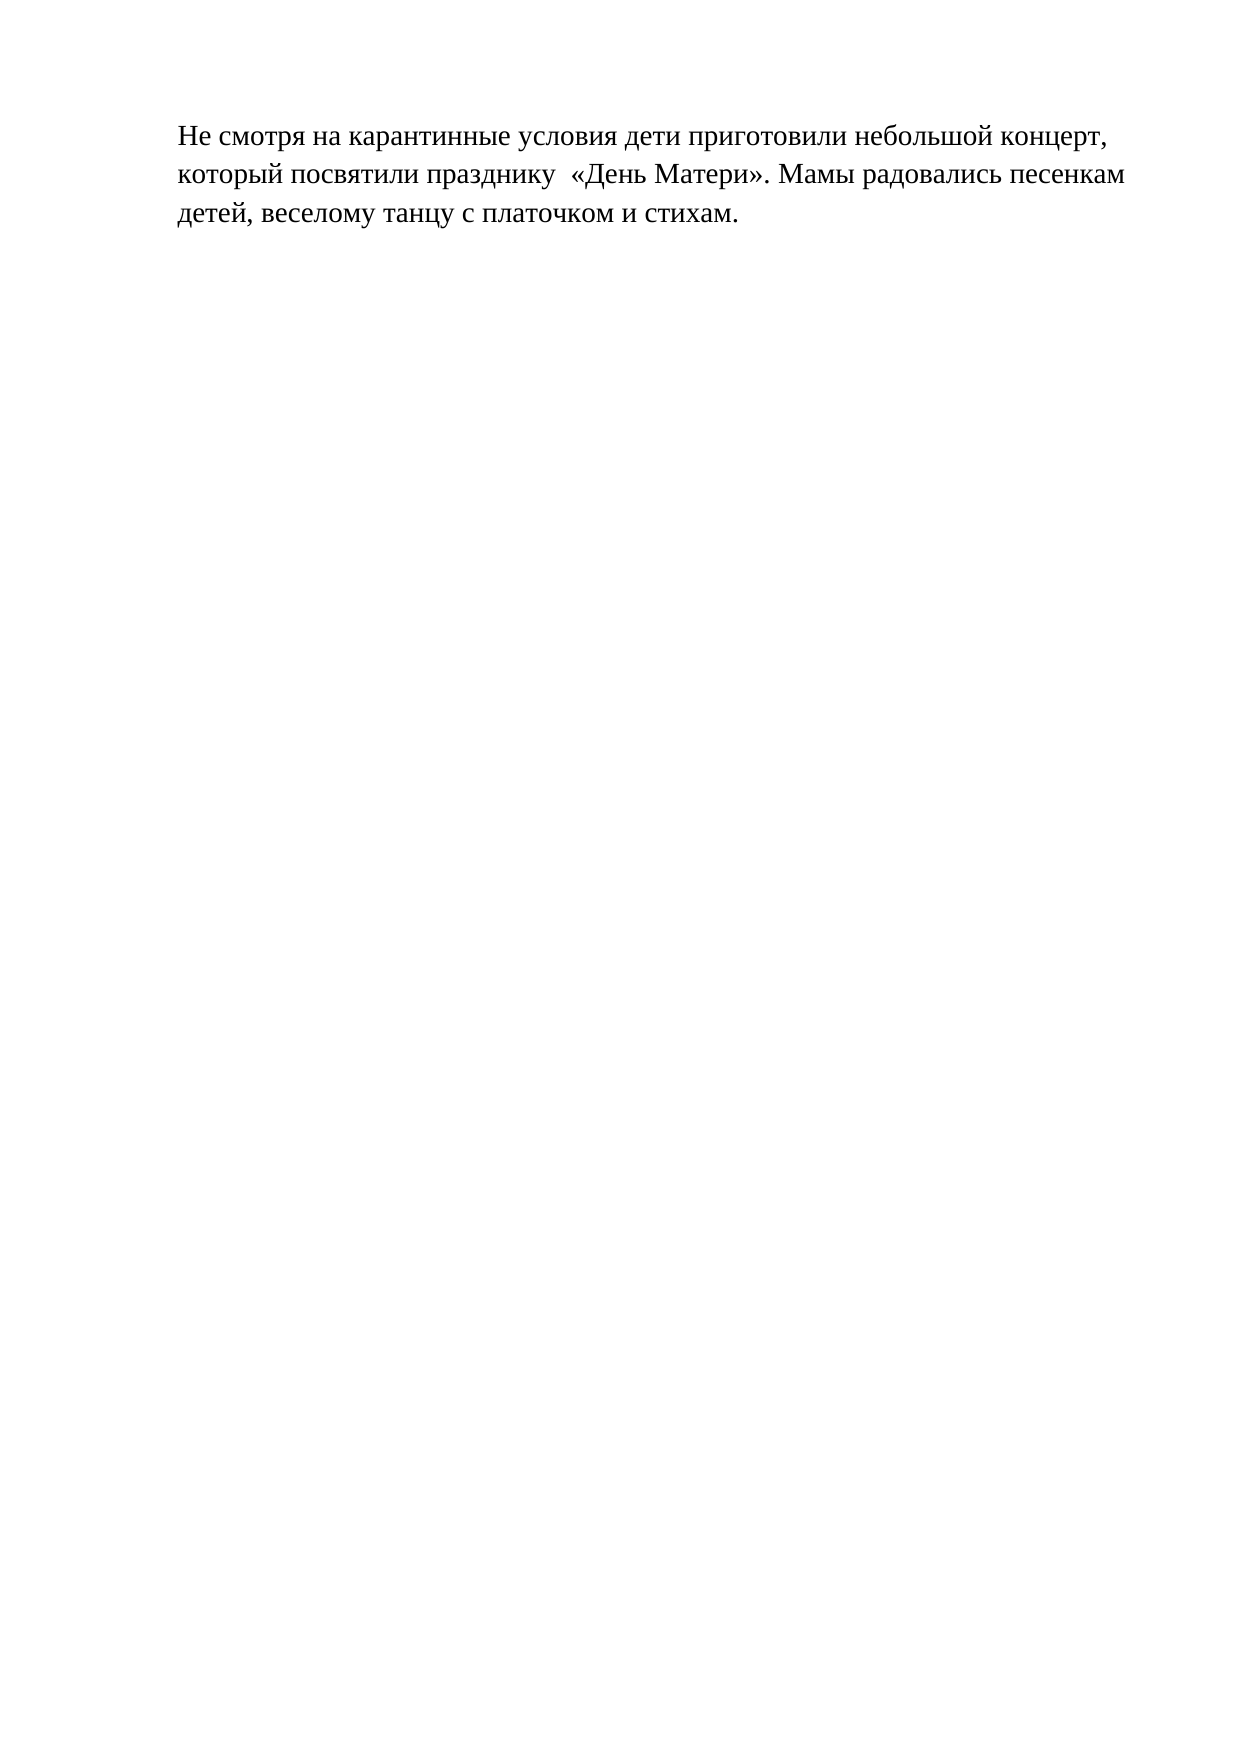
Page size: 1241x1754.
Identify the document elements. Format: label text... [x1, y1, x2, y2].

text Не смотря на карантинные условия дети приготовили небольшой концерт, который посвятили празднику «День Матери». Мамы радовались песенкам детей, веселому танцу с платочком и стихам. [177, 118, 1152, 229]
